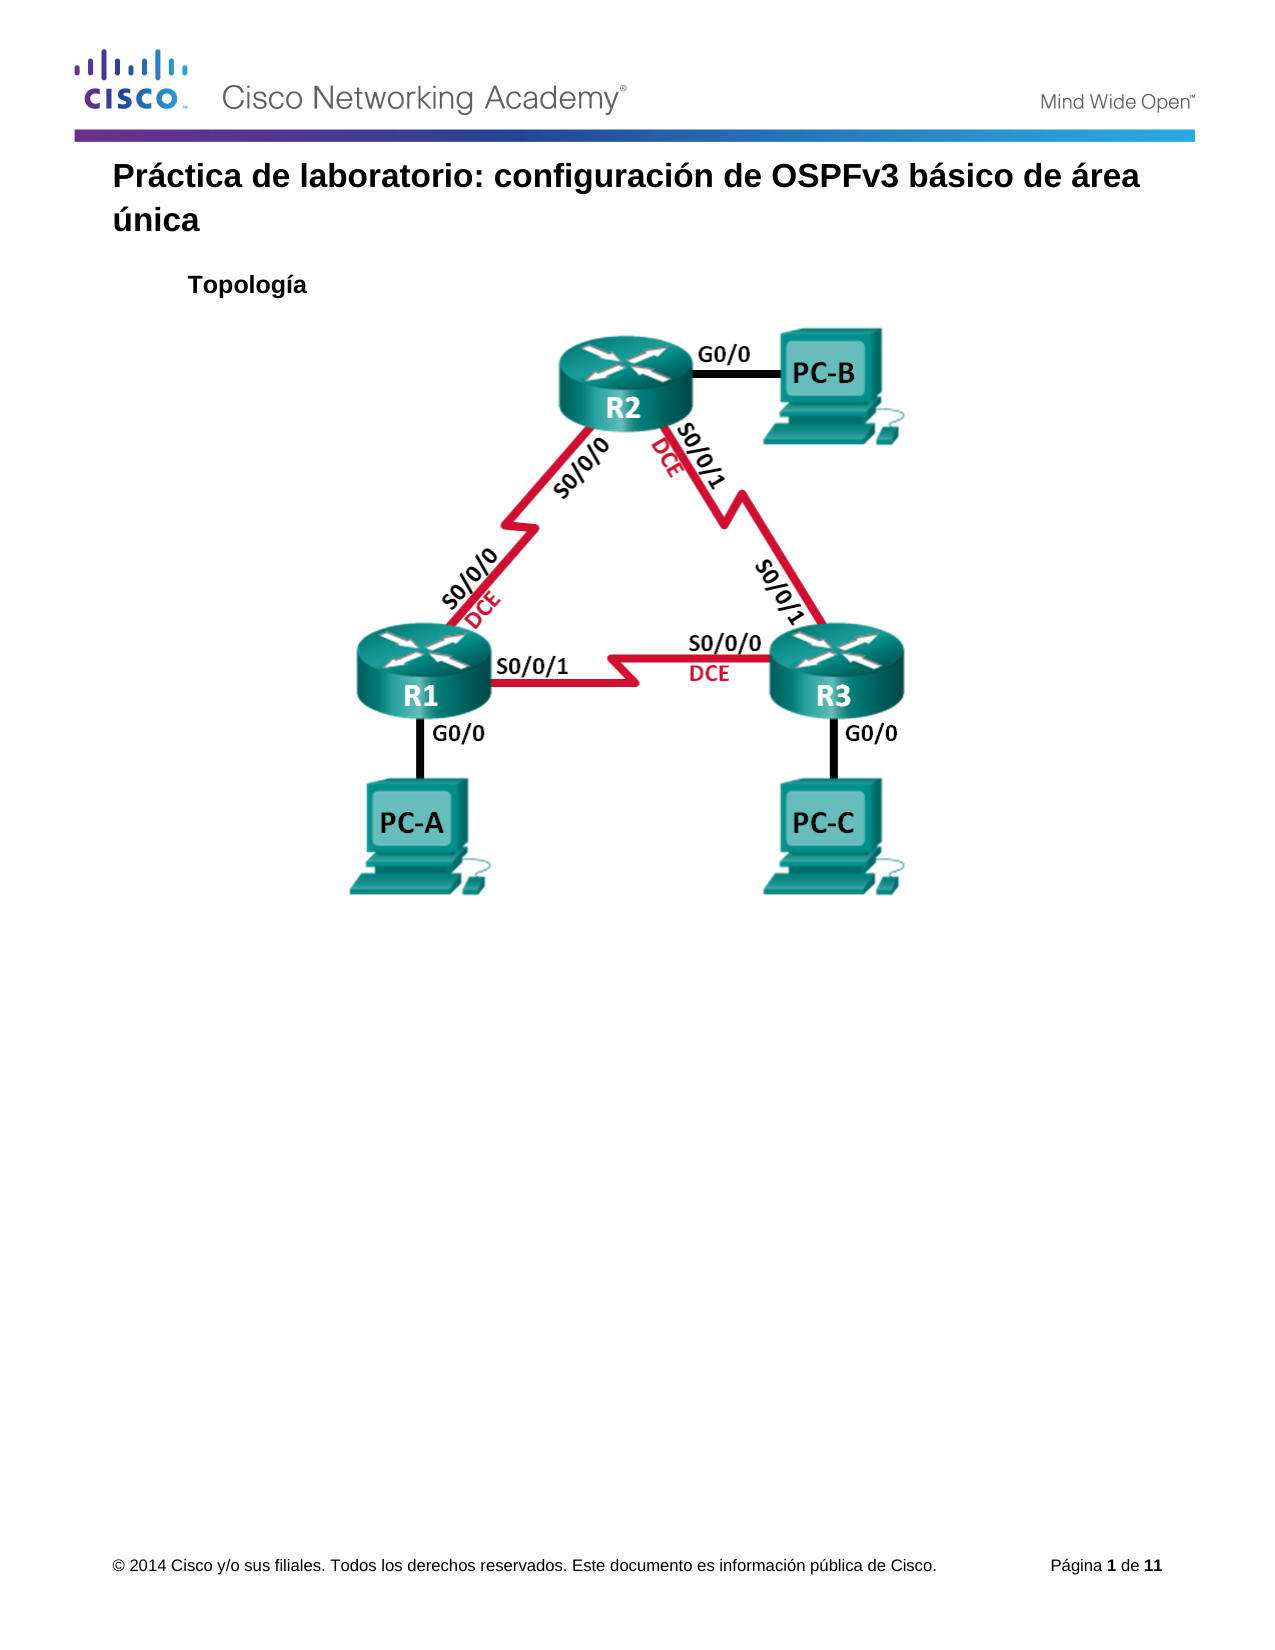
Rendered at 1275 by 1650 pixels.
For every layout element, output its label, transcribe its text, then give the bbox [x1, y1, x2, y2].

picture [344, 323, 931, 900]
title Práctica de laboratorio: configuración de OSPFv3 básico de área única [112, 156, 1162, 239]
picture [0, 30, 1273, 142]
text Topología [112, 269, 1162, 298]
